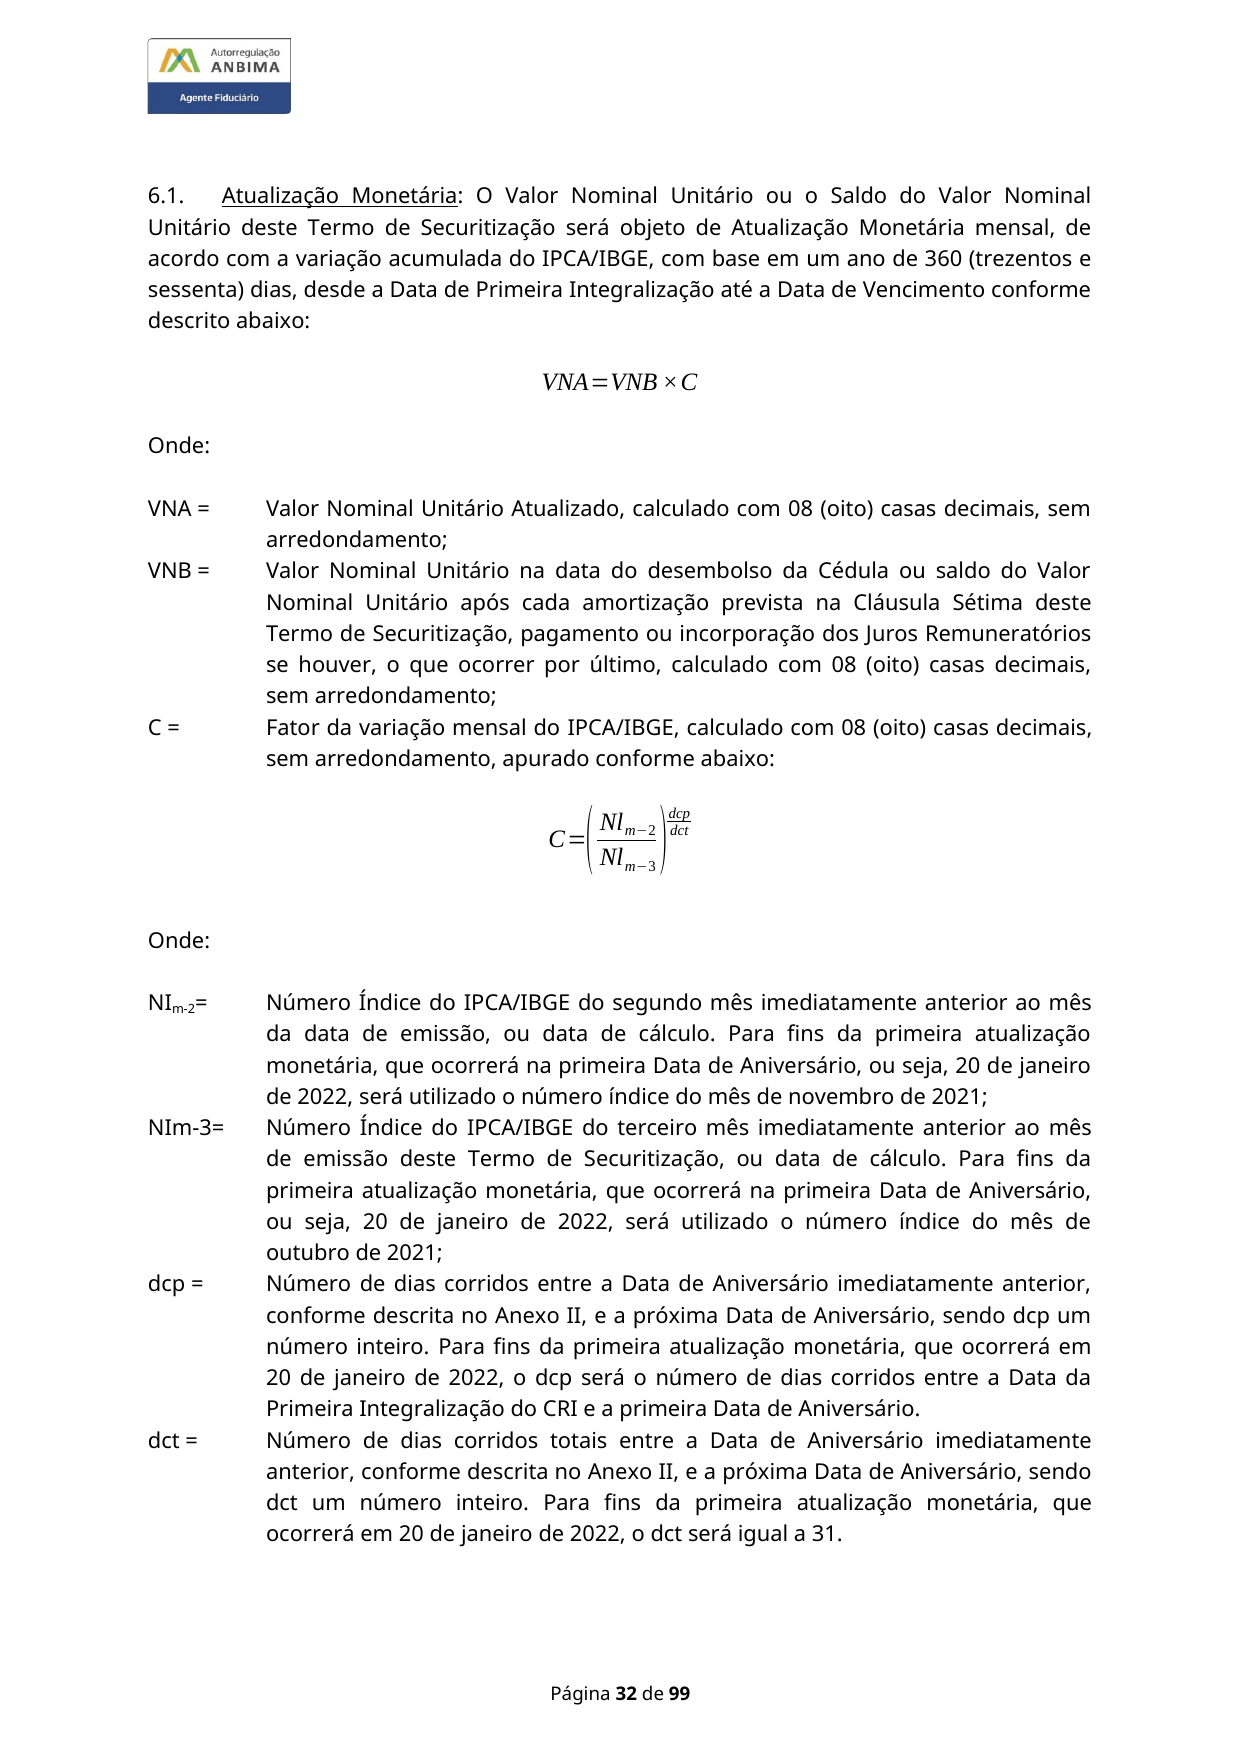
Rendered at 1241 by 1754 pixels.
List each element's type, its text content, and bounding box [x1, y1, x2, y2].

list Atualização Monetária: O Valor Nominal Unitário ou o Saldo do Valor Nominal Unitário deste Termo de Securitização será objeto de Atualização Monetária mensal, de acordo com a variação acumulada do IPCA/IBGE, com base em um ano de 360 (trezentos e sessenta) dias, desde a Data de Primeira Integralização até a Data de Vencimento conforme descrito abaixo: [148, 179, 1093, 335]
text NIm-3= Número Índice do IPCA/IBGE do terceiro mês imediatamente anterior ao mês de emissão deste Termo de Securitização, ou data de cálculo. Para fins da primeira atualização monetária, que ocorrerá na primeira Data de Aniversário, ou seja, 20 de janeiro de 2022, será utilizado o número índice do mês de outubro de 2021; [148, 1111, 1092, 1267]
text VNA = Valor Nominal Unitário Atualizado, calculado com 08 (oito) casas decimais, sem arredondamento; [148, 491, 1092, 554]
text VNB = Valor Nominal Unitário na data do desembolso da Cédula ou saldo do Valor Nominal Unitário após cada amortização prevista na Cláusula Sétima deste Termo de Securitização, pagamento ou incorporação dos Juros Remuneratórios se houver, o que ocorrer por último, calculado com 08 (oito) casas decimais, sem arredondamento; [148, 554, 1092, 710]
text dcp = Número de dias corridos entre a Data de Aniversário imediatamente anterior, conforme descrita no Anexo II, e a próxima Data de Aniversário, sendo dcp um número inteiro. Para fins da primeira atualização monetária, que ocorrerá em 20 de janeiro de 2022, o dcp será o número de dias corridos entre a Data da Primeira Integralização do CRI e a primeira Data de Aniversário. [148, 1267, 1092, 1423]
picture [147, 38, 291, 114]
text Onde: [148, 429, 1092, 460]
text Onde: [148, 923, 1092, 954]
text NIm-2= Número Índice do IPCA/IBGE do segundo mês imediatamente anterior ao mês da data de emissão, ou data de cálculo. Para fins da primeira atualização monetária, que ocorrerá na primeira Data de Aniversário, ou seja, 20 de janeiro de 2022, será utilizado o número índice do mês de novembro de 2021; [148, 986, 1092, 1111]
text C = Fator da variação mensal do IPCA/IBGE, calculado com 08 (oito) casas decimais, sem arredondamento, apurado conforme abaixo: [148, 710, 1092, 773]
text dct = Número de dias corridos totais entre a Data de Aniversário imediatamente anterior, conforme descrita no Anexo II, e a próxima Data de Aniversário, sendo dct um número inteiro. Para fins da primeira atualização monetária, que ocorrerá em 20 de janeiro de 2022, o dct será igual a 31. [148, 1423, 1092, 1548]
